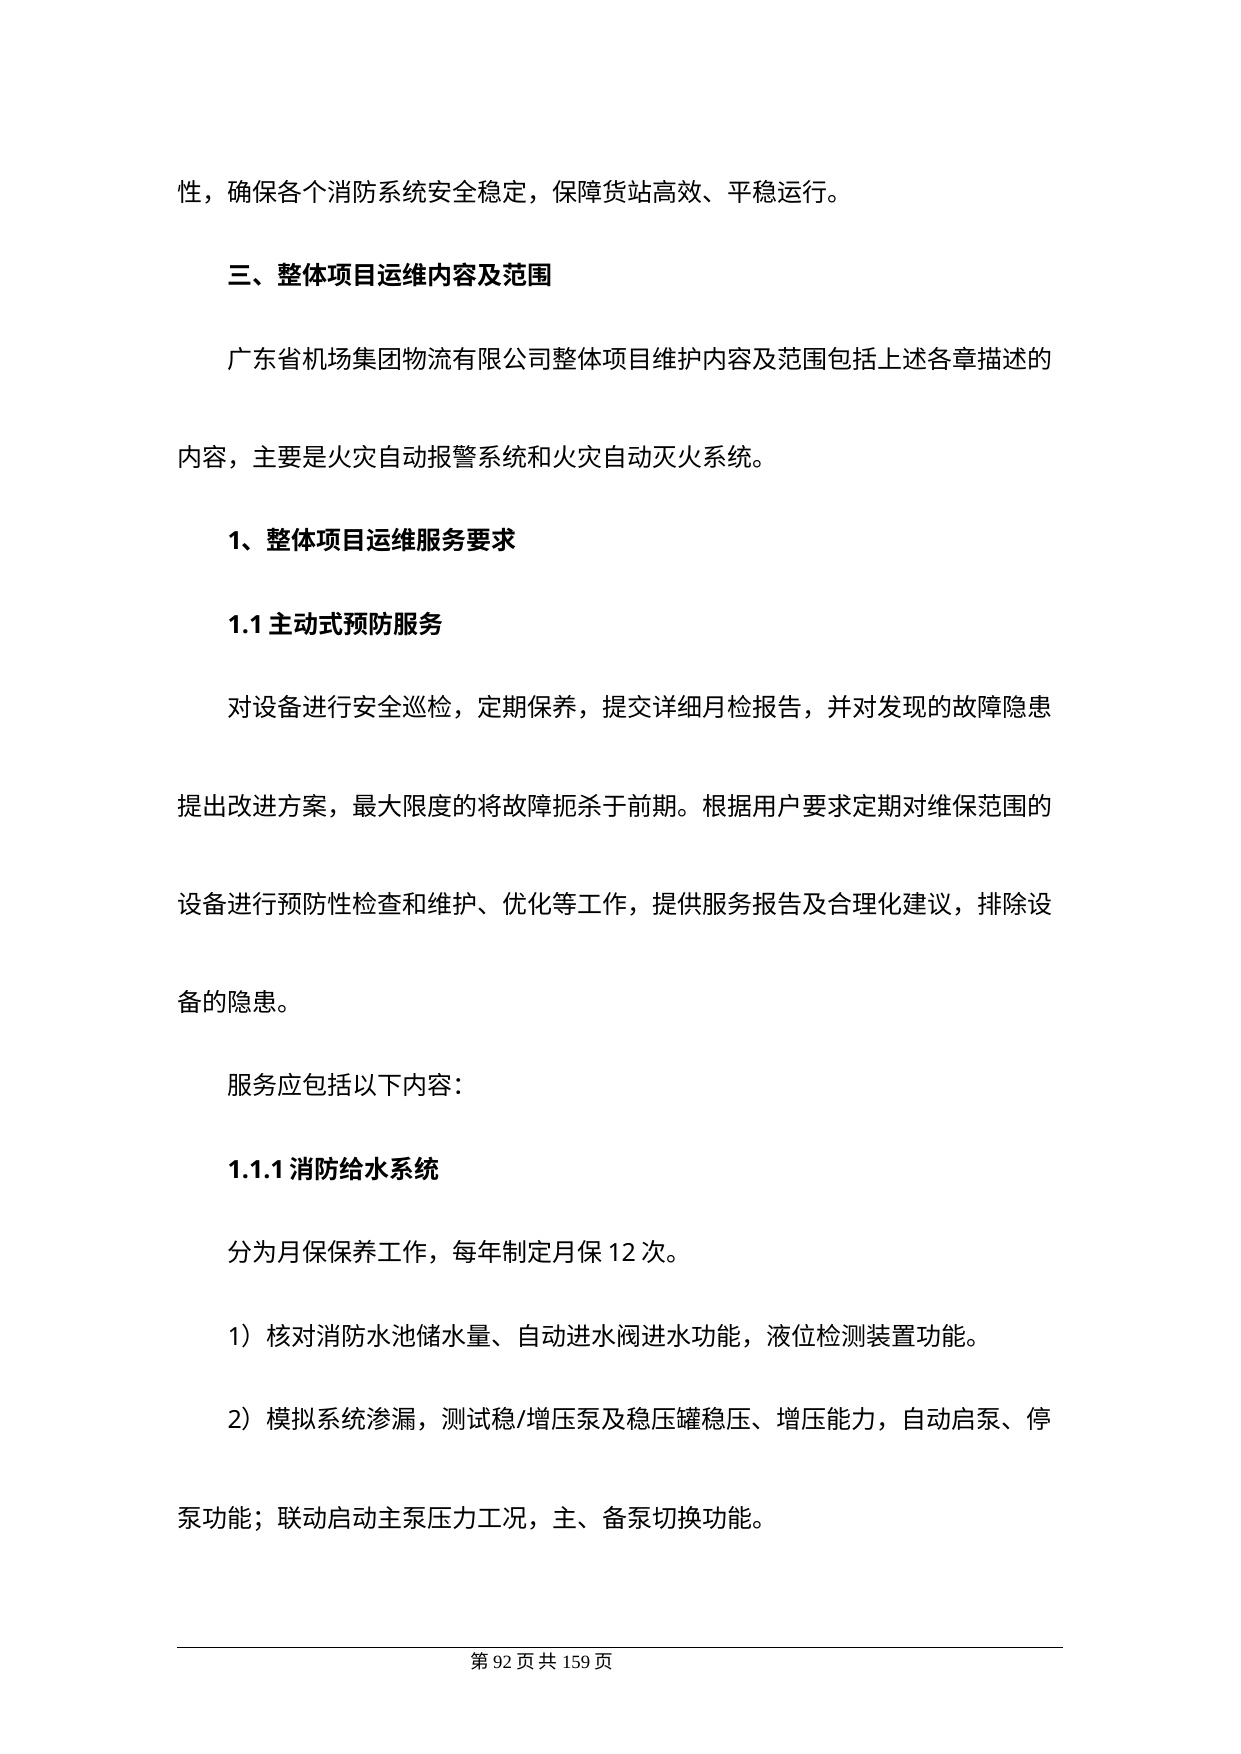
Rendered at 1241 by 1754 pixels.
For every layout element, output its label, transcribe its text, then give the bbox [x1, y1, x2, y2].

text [177, 157, 1063, 223]
text 1）核对消防水池储水量、自动进水阀进水功能，液位检测装置功能。 [177, 1302, 1063, 1367]
text 分为月保保养工作，每年制定月保12次。 [177, 1218, 1063, 1284]
text 1、整体项目运维服务要求 [177, 506, 1063, 572]
text 1.1.1消防给水系统 [177, 1135, 1063, 1200]
text 对设备进行安全巡检，定期保养，提交详细月检报告，并对发现的故障隐患提出改进方案，最大限度的将故障扼杀于前期。根据用户要求定期对维保范围的设备进行预防性检查和维护、优化等工作，提供服务报告及合理化建议，排除设备的隐患。 [177, 673, 1063, 1033]
text 三、整体项目运维内容及范围 [177, 241, 1063, 306]
text 1.1主动式预防服务 [177, 590, 1063, 655]
text 广东省机场集团物流有限公司整体项目维护内容及范围包括上述各章描述的内容，主要是火灾自动报警系统和火灾自动灭火系统。 [177, 324, 1063, 488]
text 2）模拟系统渗漏，测试稳/增压泵及稳压罐稳压、增压能力，自动启泵、停泵功能；联动启动主泵压力工况，主、备泵切换功能。 [177, 1385, 1063, 1549]
text 服务应包括以下内容： [177, 1051, 1063, 1117]
